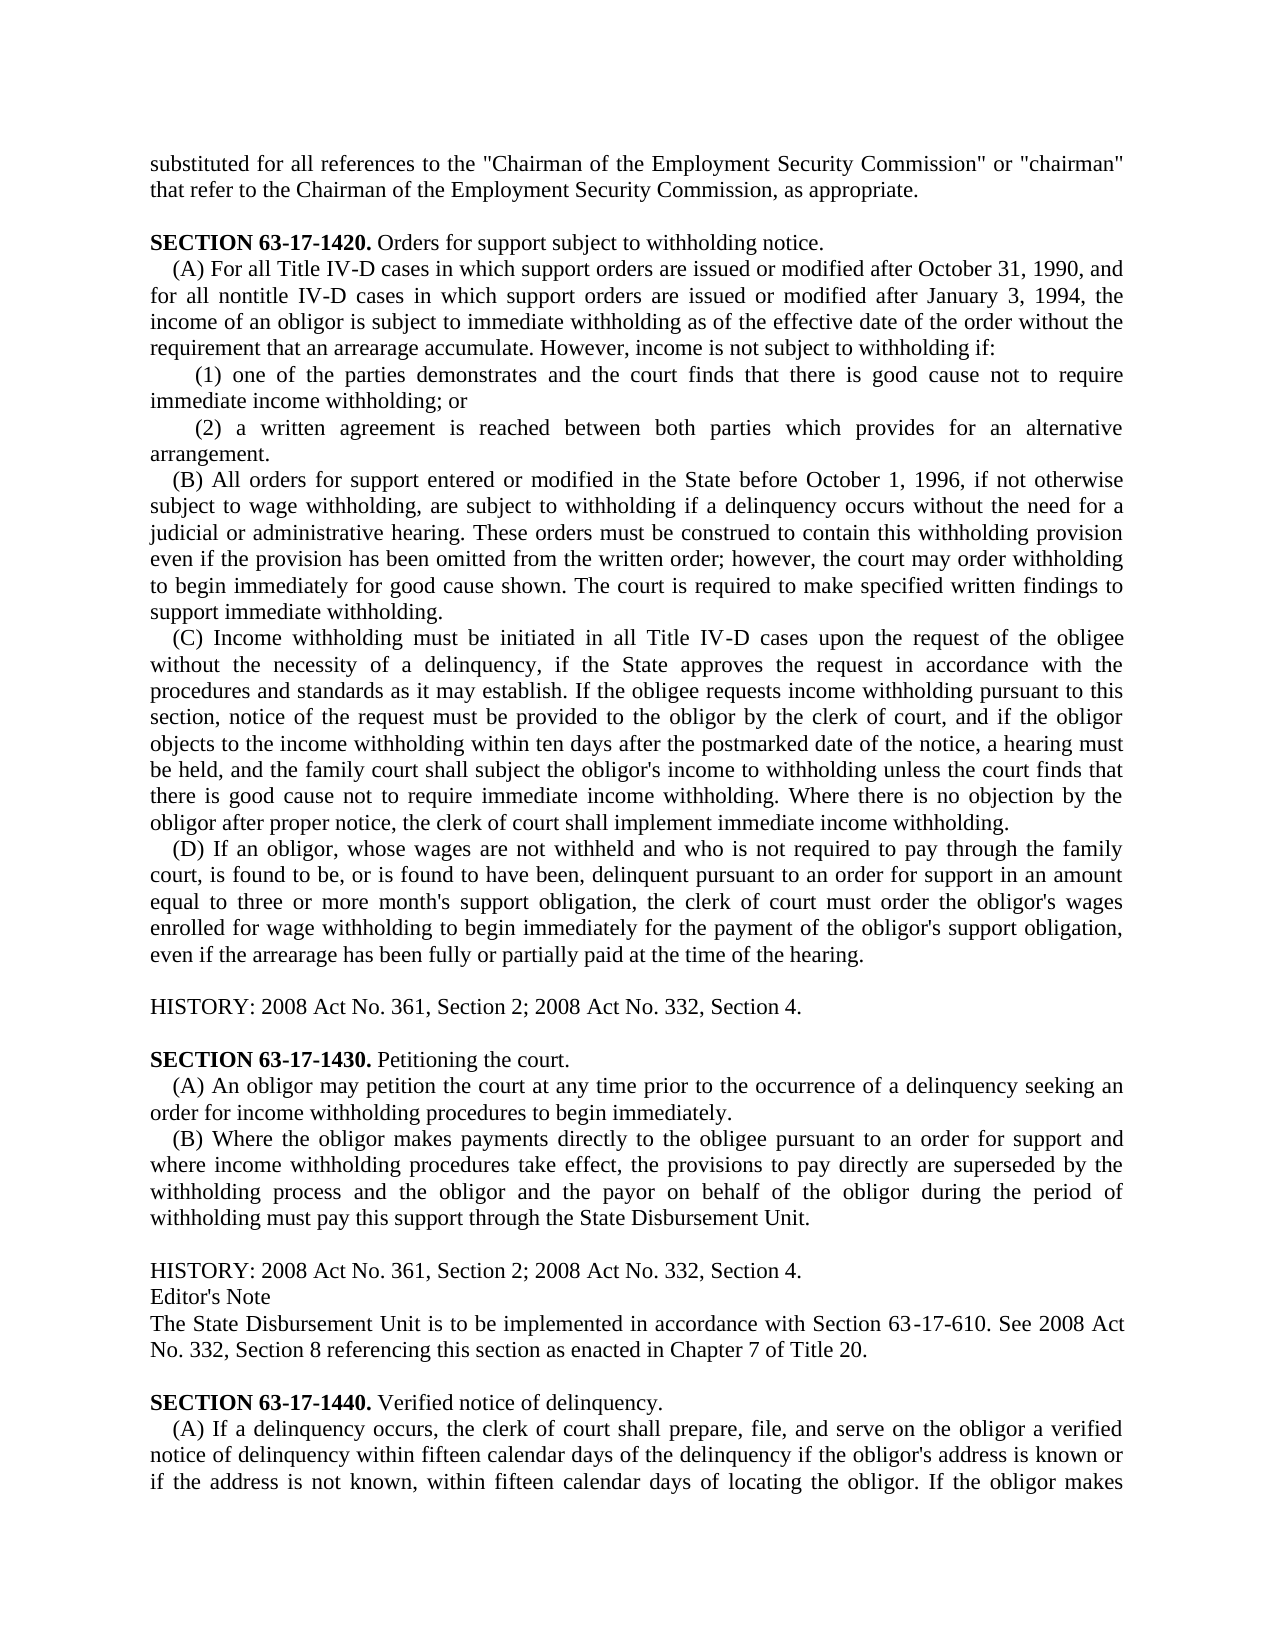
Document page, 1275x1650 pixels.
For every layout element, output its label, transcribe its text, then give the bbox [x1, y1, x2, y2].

text HISTORY: 2008 Act No. 361, Section 2; 2008 Act No. 332, Section 4. [150, 993, 1125, 1020]
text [150, 150, 1125, 203]
text (D) If an obligor, whose wages are not withheld and who is not required to pay through the family court, is found to be, or is found to have been, delinquent pursuant to an order for support in an amount equal to three or more month's support obligation, the clerk of court must order the obligor's wages enrolled for wage withholding to begin immediately for the payment of the obligor's support obligation, even if the arrearage has been fully or partially paid at the time of the hearing. [150, 835, 1125, 967]
text (C) Income withholding must be initiated in all Title IV-D cases upon the request of the obligee without the necessity of a delinquency, if the State approves the request in accordance with the procedures and standards as it may establish. If the obligee requests income withholding pursuant to this section, notice of the request must be provided to the obligor by the clerk of court, and if the obligor objects to the income withholding within ten days after the postmarked date of the notice, a hearing must be held, and the family court shall subject the obligor's income to withholding unless the court finds that there is good cause not to require immediate income withholding. Where there is no objection by the obligor after proper notice, the clerk of court shall implement immediate income withholding. [150, 624, 1125, 835]
text (B) Where the obligor makes payments directly to the obligee pursuant to an order for support and where income withholding procedures take effect, the provisions to pay directly are superseded by the withholding process and the obligor and the payor on behalf of the obligor during the period of withholding must pay this support through the State Disbursement Unit. [150, 1125, 1125, 1231]
text Editor's Note [150, 1283, 1125, 1309]
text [150, 1415, 1125, 1494]
text SECTION 63-17-1430. Petitioning the court. [150, 1046, 1125, 1072]
text SECTION 63-17-1420. Orders for support subject to withholding notice. [150, 229, 1125, 255]
text (A) For all Title IV-D cases in which support orders are issued or modified after October 31, 1990, and for all nontitle IV-D cases in which support orders are issued or modified after January 3, 1994, the income of an obligor is subject to immediate withholding as of the effective date of the order without the requirement that an arrearage accumulate. However, income is not subject to withholding if: [150, 255, 1125, 361]
text (A) An obligor may petition the court at any time prior to the occurrence of a delinquency seeking an order for income withholding procedures to begin immediately. [150, 1072, 1125, 1125]
text HISTORY: 2008 Act No. 361, Section 2; 2008 Act No. 332, Section 4. [150, 1257, 1125, 1283]
text (1) one of the parties demonstrates and the court finds that there is good cause not to require immediate income withholding; or [150, 361, 1125, 413]
text SECTION 63-17-1440. Verified notice of delinquency. [150, 1389, 1125, 1415]
text (2) a written agreement is reached between both parties which provides for an alternative arrangement. [150, 413, 1125, 466]
text The State Disbursement Unit is to be implemented in accordance with Section 63-17-610. See 2008 Act No. 332, Section 8 referencing this section as enacted in Chapter 7 of Title 20. [150, 1309, 1125, 1362]
text (B) All orders for support entered or modified in the State before October 1, 1996, if not otherwise subject to wage withholding, are subject to withholding if a delinquency occurs without the need for a judicial or administrative hearing. These orders must be construed to contain this withholding provision even if the provision has been omitted from the written order; however, the court may order withholding to begin immediately for good cause shown. The court is required to make specified written findings to support immediate withholding. [150, 466, 1125, 624]
